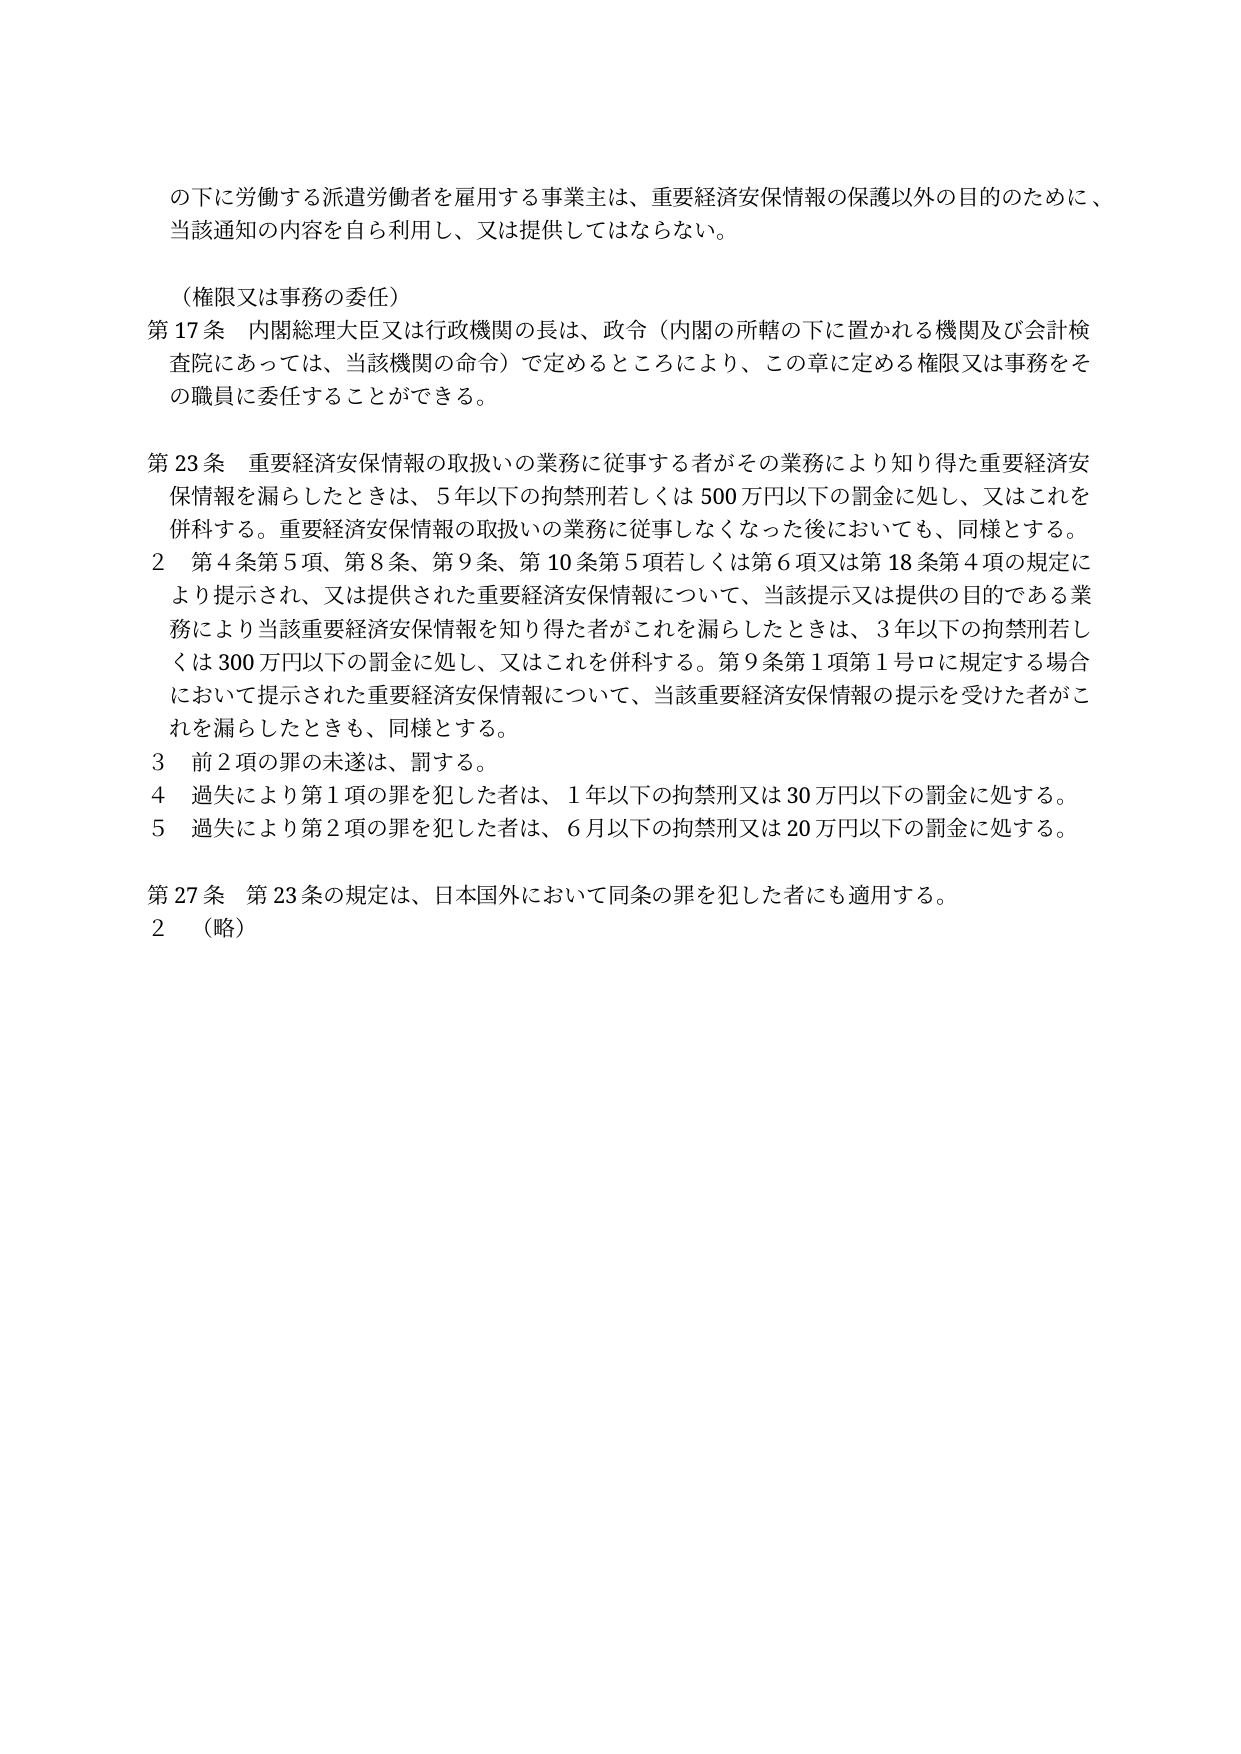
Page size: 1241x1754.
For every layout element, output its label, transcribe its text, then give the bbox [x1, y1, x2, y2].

text ２ 第13条第２項又は第３項の規定による通知を受けた適合事業者及び適合事業者の指揮命令の下に労働する派遣労働者を雇用する事業主は、重要経済安保情報の保護以外の目的のために、当該通知の内容を自ら利用し、又は提供してはならない。 [148, 179, 1092, 246]
text ４ 過失により第１項の罪を犯した者は、１年以下の拘禁刑又は30万円以下の罰金に処する。 [148, 777, 1092, 811]
text ２ 第４条第５項、第８条、第９条、第10条第５項若しくは第６項又は第18条第４項の規定により提示され、又は提供された重要経済安保情報について、当該提示又は提供の目的である業務により当該重要経済安保情報を知り得た者がこれを漏らしたときは、３年以下の拘禁刑若しくは300万円以下の罰金に処し、又はこれを併科する。第９条第１項第１号ロに規定する場合において提示された重要経済安保情報について、当該重要経済安保情報の提示を受けた者がこれを漏らしたときも、同様とする。 [148, 545, 1092, 744]
text ３ 前２項の罪の未遂は、罰する。 [148, 744, 1092, 777]
text 第17条 内閣総理大臣又は行政機関の長は、政令（内閣の所轄の下に置かれる機関及び会計検査院にあっては、当該機関の命令）で定めるところにより、この章に定める権限又は事務をその職員に委任することができる。 [148, 312, 1092, 412]
text ５ 過失により第２項の罪を犯した者は、６月以下の拘禁刑又は20万円以下の罰金に処する。 [148, 811, 1092, 844]
text （権限又は事務の委任） [159, 279, 1092, 312]
text 第27条 第23条の規定は、日本国外において同条の罪を犯した者にも適用する。 [148, 877, 1092, 910]
text ２ （略） [148, 910, 1092, 943]
text 第23条 重要経済安保情報の取扱いの業務に従事する者がその業務により知り得た重要経済安保情報を漏らしたときは、５年以下の拘禁刑若しくは500万円以下の罰金に処し、又はこれを併科する。重要経済安保情報の取扱いの業務に従事しなくなった後においても、同様とする。 [148, 445, 1092, 545]
